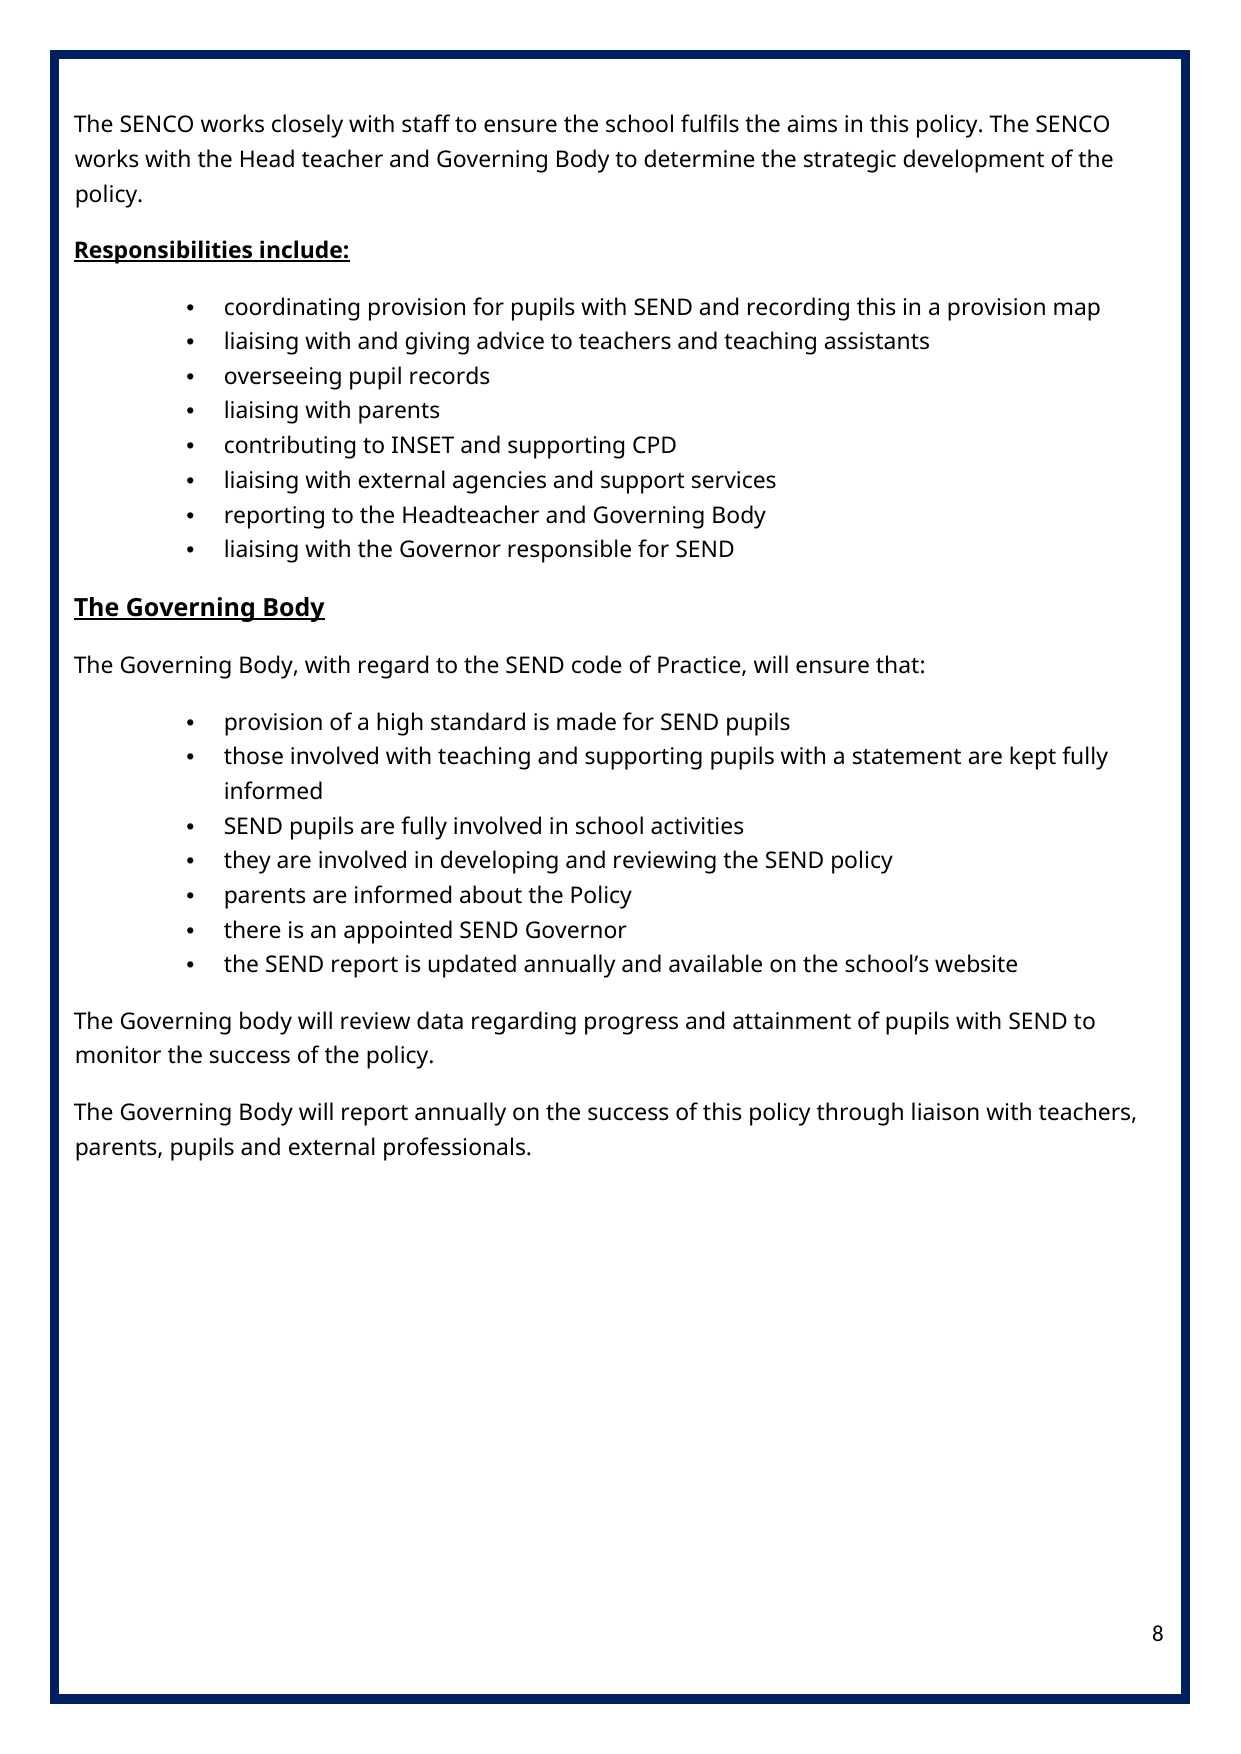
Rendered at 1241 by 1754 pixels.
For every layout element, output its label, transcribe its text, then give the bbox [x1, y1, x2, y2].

text The Governing body will review data regarding progress and attainment of pupils with SEND to monitor the success of the policy. [73, 1005, 1163, 1071]
list parents are informed about the Policy [186, 879, 1163, 910]
list liaising with parents [186, 394, 1163, 426]
list overseeing pupil records [186, 360, 1163, 391]
text The Governing Body, with regard to the SEND code of Practice, will ensure that: [73, 649, 1163, 680]
list liaising with external agencies and support services [186, 464, 1163, 495]
text Responsibilities include: [73, 234, 1163, 265]
list coordinating provision for pupils with SEND and recording this in a provision map [186, 290, 1163, 322]
list SEND pupils are fully involved in school activities [186, 809, 1163, 841]
list liaising with the Governor responsible for SEND [186, 533, 1163, 564]
list provision of a high standard is made for SEND pupils [186, 706, 1163, 737]
subtitle The Governing Body [73, 590, 1163, 624]
list the SEND report is updated annually and available on the school’s website [186, 948, 1163, 979]
list liaising with and giving advice to teachers and teaching assistants [186, 325, 1163, 356]
list reporting to the Headteacher and Governing Body [186, 498, 1163, 530]
list they are involved in developing and reviewing the SEND policy [186, 844, 1163, 876]
list there is an appointed SEND Governor [186, 914, 1163, 945]
list contributing to INSET and supporting CPD [186, 429, 1163, 460]
list those involved with teaching and supporting pupils with a statement are kept fully informed [186, 740, 1163, 806]
text The SENCO works closely with staff to ensure the school fulfils the aims in this policy. The SENCO works with the Head teacher and Governing Body to determine the strategic development of the policy. [73, 108, 1163, 209]
text The Governing Body will report annually on the success of this policy through liaison with teachers, parents, pupils and external professionals. [73, 1096, 1163, 1162]
